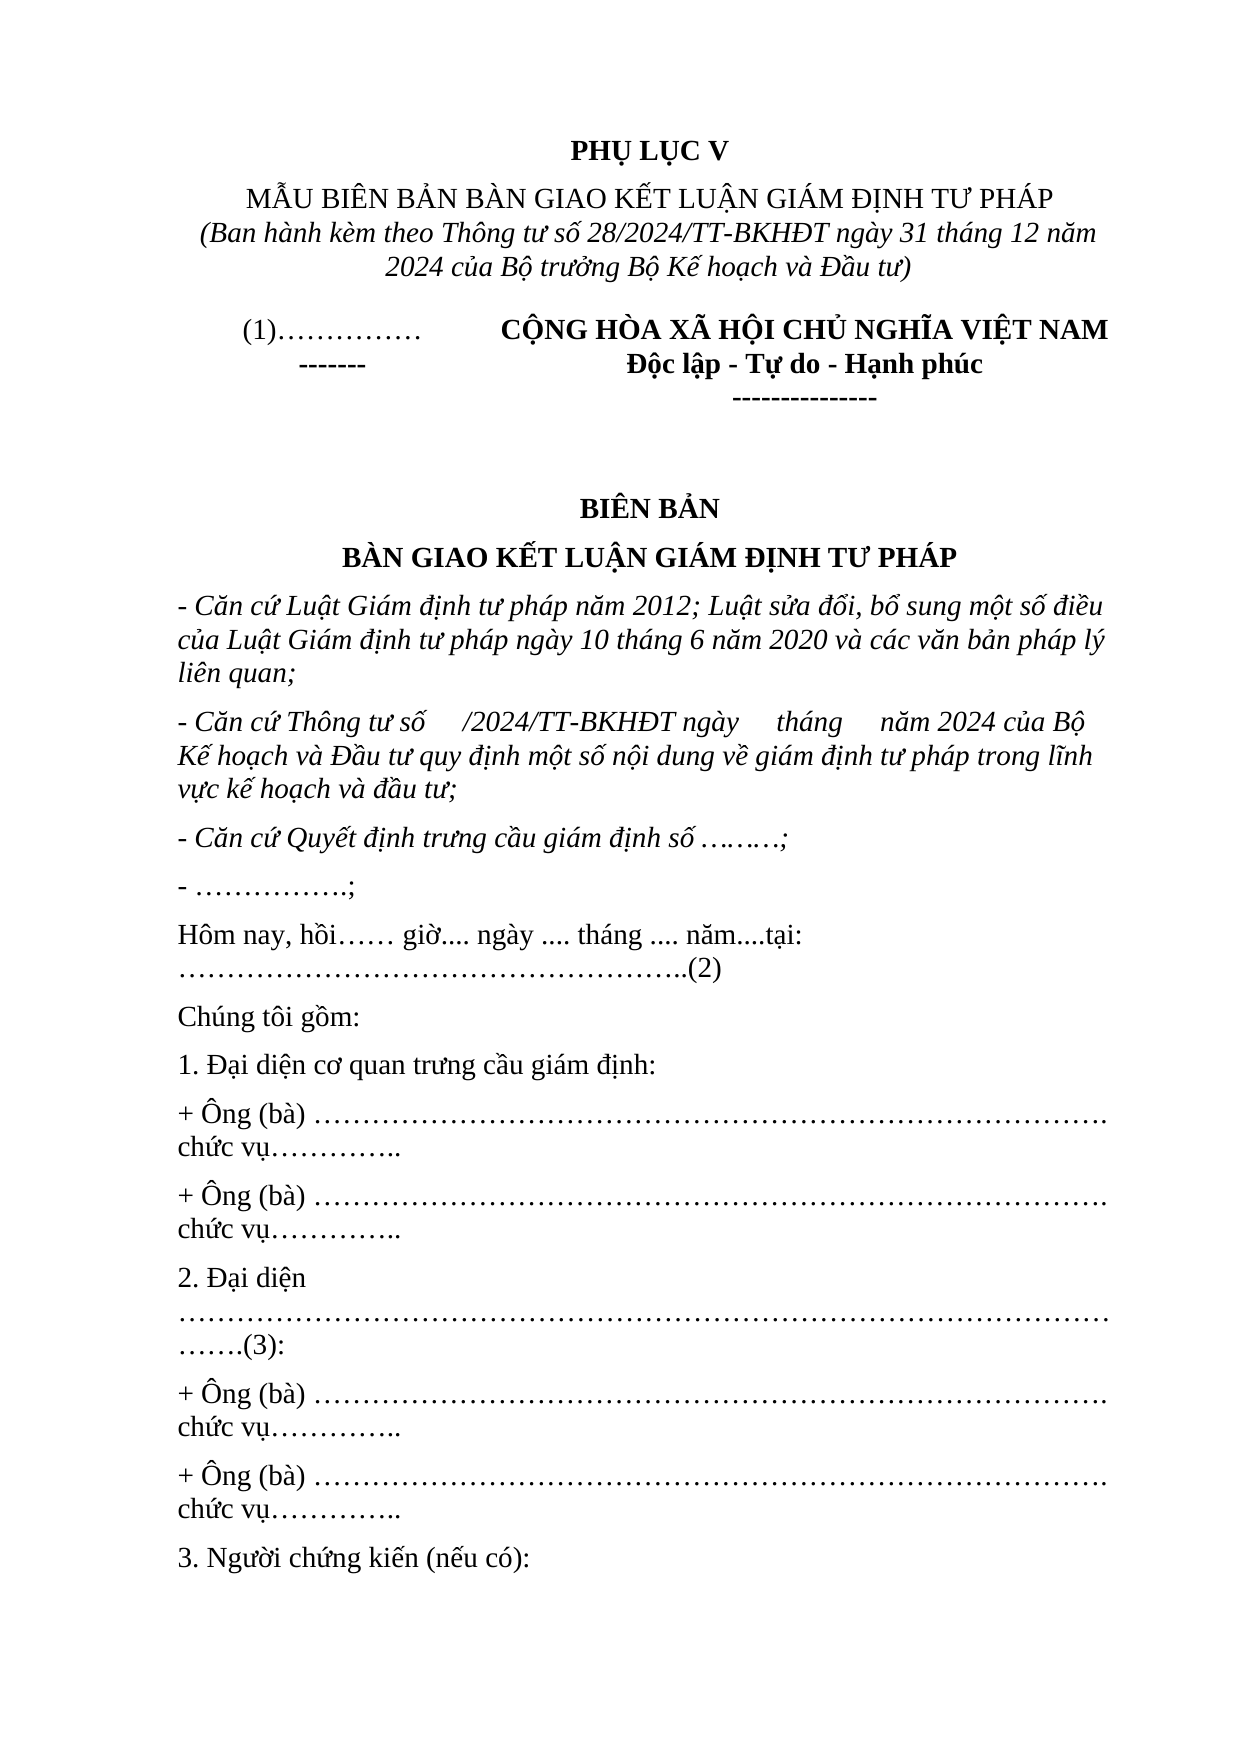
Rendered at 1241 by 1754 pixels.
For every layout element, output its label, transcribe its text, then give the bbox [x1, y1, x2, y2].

text - …………….; [177, 868, 1122, 902]
text 1. Đại diện cơ quan trưng cầu giám định: [177, 1047, 1122, 1081]
text + Ông (bà) ………………………………………………………………………. chức vụ………….. [177, 1376, 1122, 1443]
text - Căn cứ Luật Giám định tư pháp năm 2012; Luật sửa đổi, bổ sung một số điều của Luật Giám định tư pháp ngày 10 tháng 6 năm 2020 và các văn bản pháp lý liên quan; [177, 588, 1122, 689]
text PHỤ LỤC V [177, 133, 1122, 167]
text 2. Đại diện ………………………………………………………………………………………….(3): [177, 1260, 1122, 1361]
text BIÊN BẢN [177, 491, 1122, 525]
table_header CỘNG HÒA XÃ HỘI CHỦ NGHĨA VIỆT NAM Độc lập - Tự do - Hạnh phúc --------------- [487, 297, 1122, 428]
text - Căn cứ Quyết định trưng cầu giám định số ………; [177, 820, 1122, 853]
text Chúng tôi gồm: [177, 999, 1122, 1032]
text + Ông (bà) ………………………………………………………………………. chức vụ………….. [177, 1178, 1122, 1245]
text + Ông (bà) ………………………………………………………………………. chức vụ………….. [177, 1458, 1122, 1525]
text 3. Người chứng kiến (nếu có): [177, 1540, 1122, 1573]
text MẪU BIÊN BẢN BÀN GIAO KẾT LUẬN GIÁM ĐỊNH TƯ PHÁP (Ban hành kèm theo Thông tư số 28/2024/TT-BKHĐT ngày 31 tháng 12 năm 2024 của Bộ trưởng Bộ Kế hoạch và Đầu tư) [177, 182, 1122, 282]
text Hôm nay, hồi…… giờ.... ngày .... tháng .... năm....tại: ……………………………………………..(2) [177, 917, 1122, 984]
text - Căn cứ Thông tư số /2024/TT-BKHĐT ngày tháng năm 2024 của Bộ Kế hoạch và Đầu tư quy định một số nội dung về giám định tư pháp trong lĩnh vực kế hoạch và đầu tư; [177, 704, 1122, 805]
table_header (1)…………… ------- [177, 297, 487, 428]
text + Ông (bà) ………………………………………………………………………. chức vụ………….. [177, 1096, 1122, 1163]
text BÀN GIAO KẾT LUẬN GIÁM ĐỊNH TƯ PHÁP [177, 540, 1122, 573]
